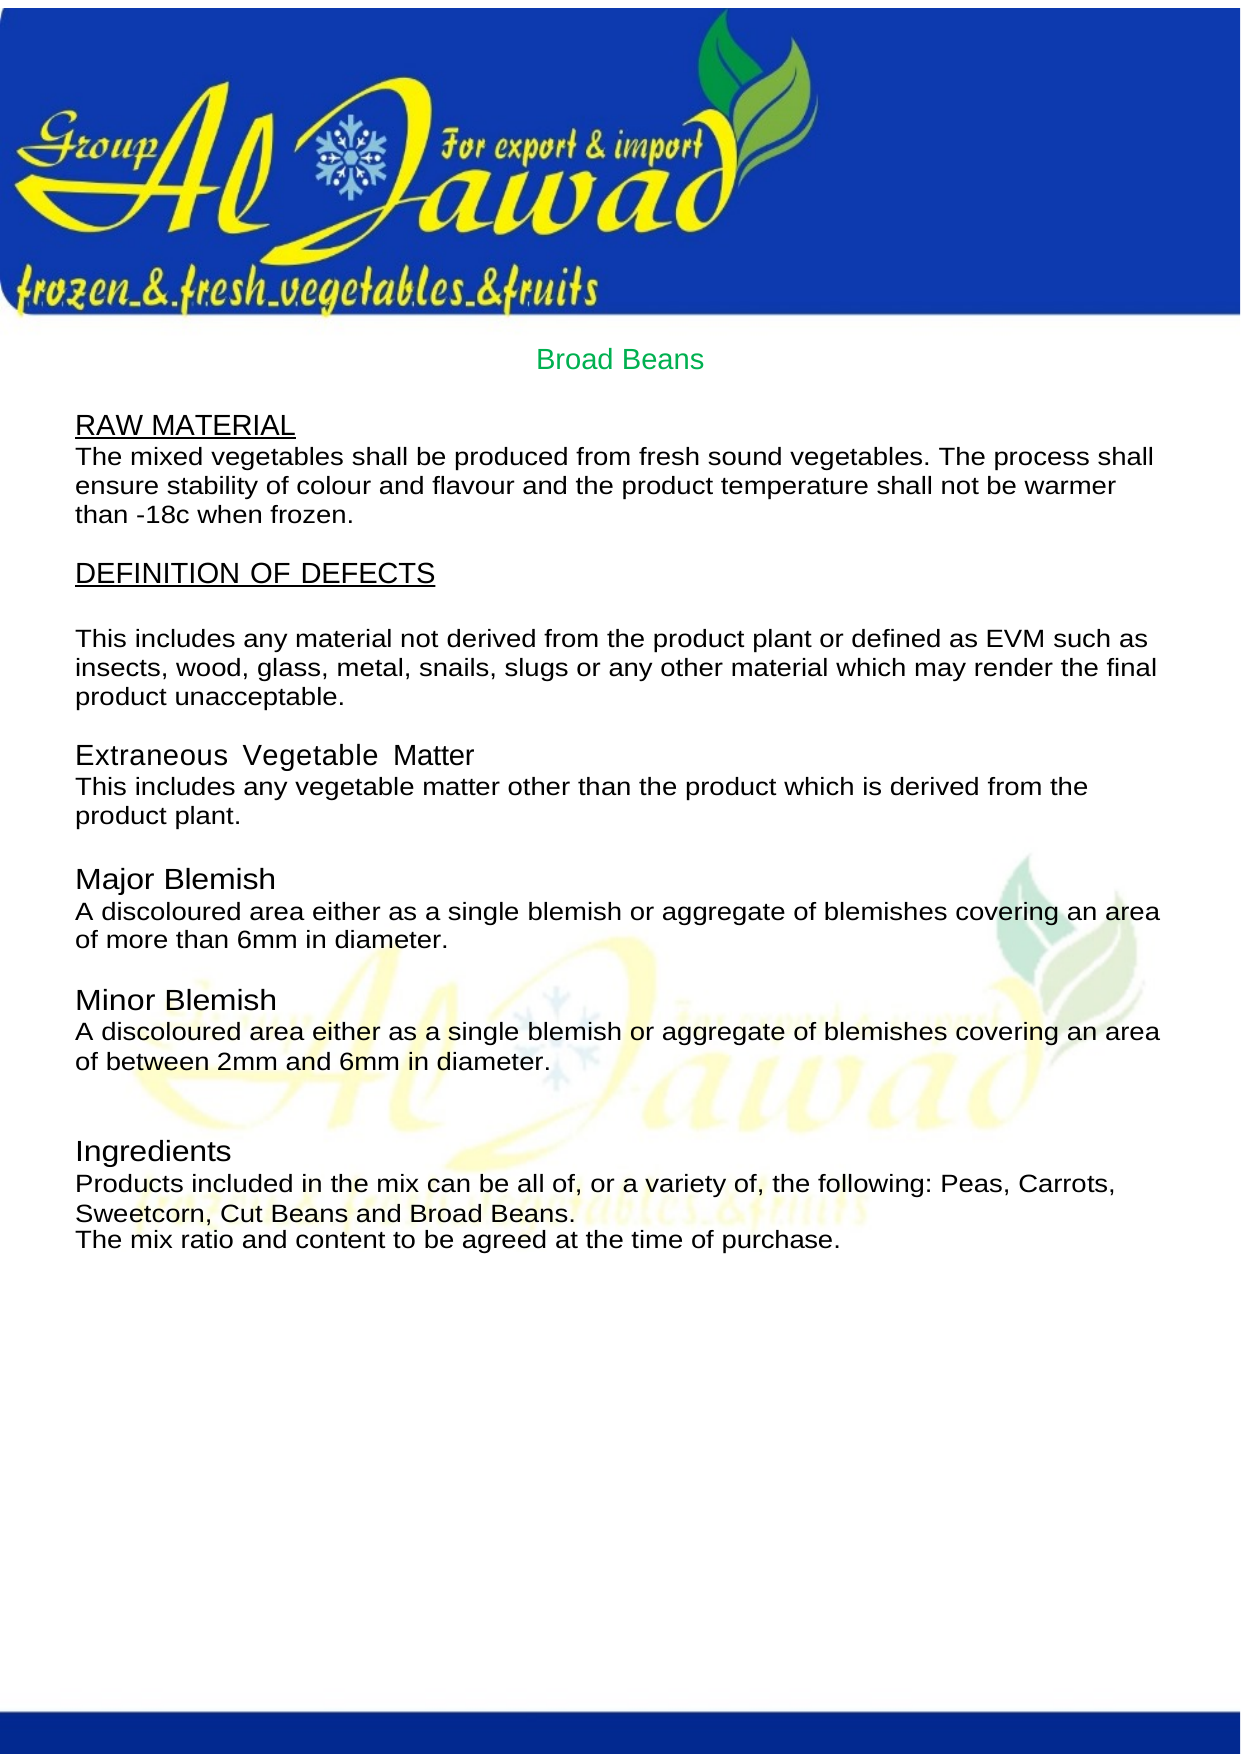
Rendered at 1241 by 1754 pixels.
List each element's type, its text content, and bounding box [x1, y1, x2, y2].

text This includes any vegetable matter other than the product which is derived from the product plant. [75, 772, 1164, 830]
picture [0, 8, 1241, 1754]
text Products included in the mix can be all of, or a variety of, the following: Peas, Carrots, Sweetcorn, Cut Beans and Broad Beans. [75, 1169, 1188, 1228]
subtitle DEFINITION OF DEFECTS [75, 557, 1188, 590]
text The mix ratio and content to be agreed at the time of purchase. [75, 1229, 1188, 1253]
text This includes any material not derived from the product plant or defined as EVM such as insects, wood, glass, metal, snails, slugs or any other material which may render the final product unacceptable. [75, 624, 1188, 710]
subtitle RAW MATERIAL [75, 409, 1188, 442]
text The mixed vegetables shall be produced from fresh sound vegetables. The process shall ensure stability of colour and flavour and the product temperature shall not be warmer than -18c when frozen. [75, 442, 1164, 528]
text A discoloured area either as a single blemish or aggregate of blemishes covering an area of more than 6mm in diameter. [75, 897, 1164, 954]
subtitle Ingredients [75, 1134, 1188, 1167]
subtitle Major Blemish [75, 863, 1188, 897]
text A discoloured area either as a single blemish or aggregate of blemishes covering an area of between 2mm and 6mm in diameter. [75, 1017, 1164, 1075]
text Broad Beans [52, 342, 1188, 375]
subtitle Extraneous Vegetable Matter [75, 739, 1188, 772]
subtitle Minor Blemish [75, 983, 1188, 1016]
